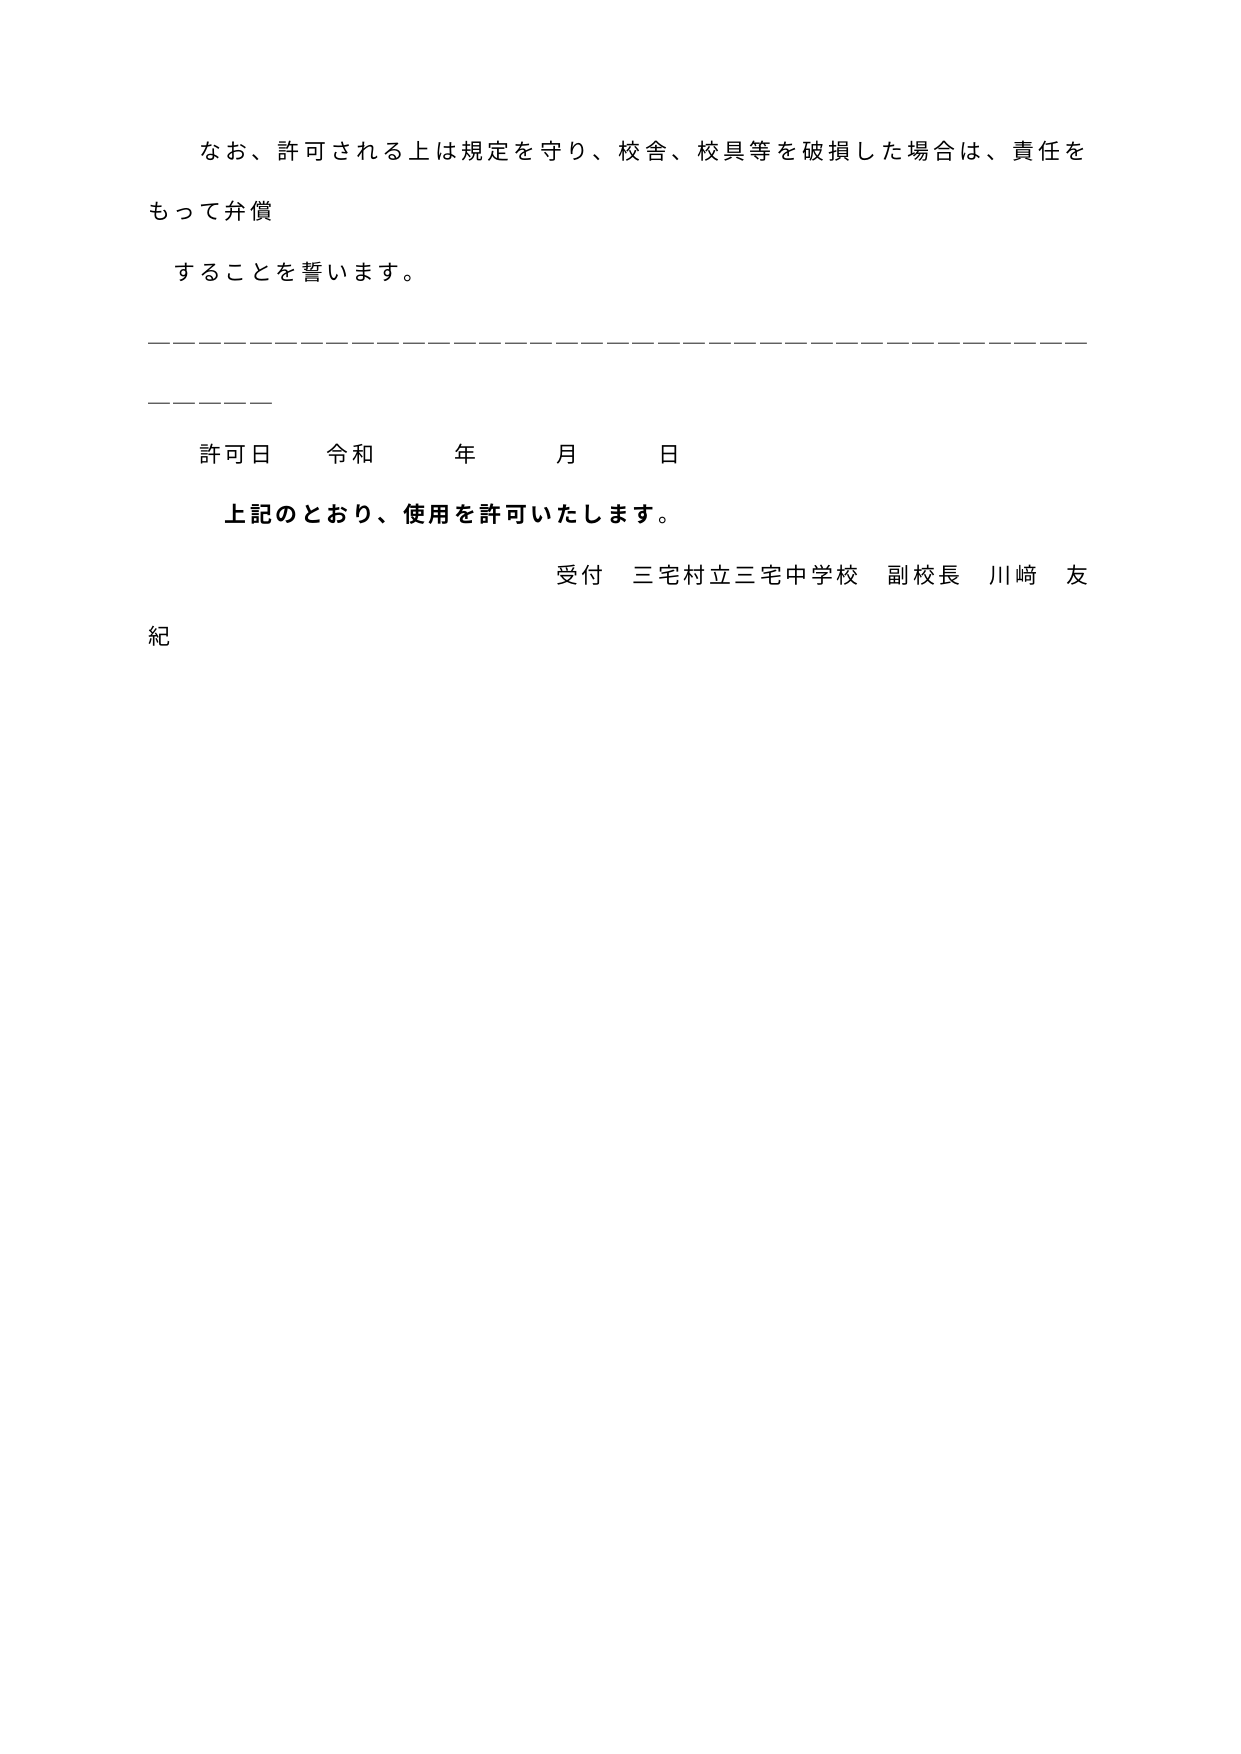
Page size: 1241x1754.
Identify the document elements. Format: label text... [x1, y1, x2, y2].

text ＿＿＿＿＿＿＿＿＿＿＿＿＿＿＿＿＿＿＿＿＿＿＿＿＿＿＿＿＿＿＿＿＿＿＿＿＿＿＿＿＿＿ [148, 301, 1092, 422]
text 許可日 令和 年 月 日 [148, 422, 1092, 483]
text することを誓います。 [148, 240, 1092, 301]
text なお、許可される上は規定を守り、校舎、校具等を破損した場合は、責任をもって弁償 [148, 119, 1092, 240]
text 受付 三宅村立三宅中学校 副校長 川﨑 友紀 [148, 543, 1092, 665]
text 上記のとおり、使用を許可いたします。 [215, 483, 1092, 543]
